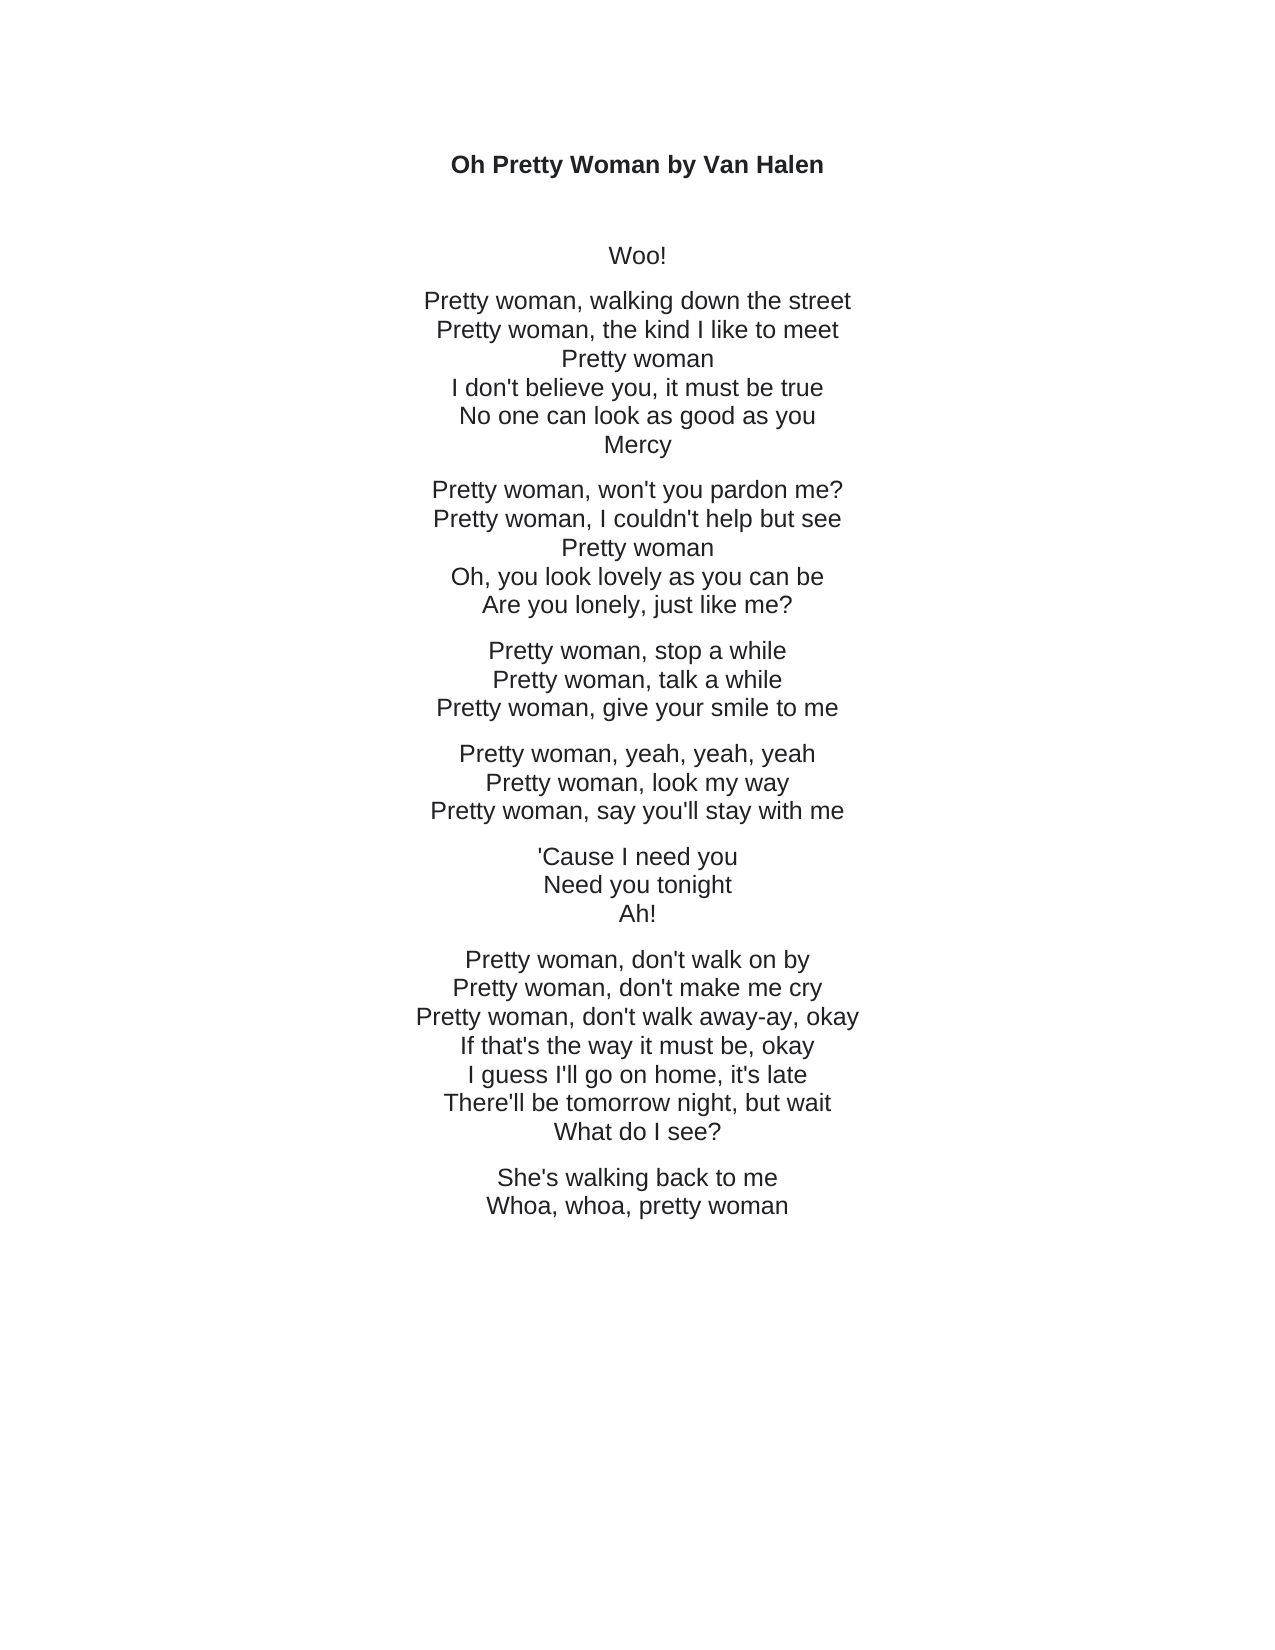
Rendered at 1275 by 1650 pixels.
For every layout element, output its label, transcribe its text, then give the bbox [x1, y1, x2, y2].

text Woo! [150, 241, 1125, 269]
text She's walking back to me Whoa, whoa, pretty woman [150, 1162, 1125, 1220]
text Pretty woman, don't walk on by Pretty woman, don't make me cry Pretty woman, don't walk away-ay, okay If that's the way it must be, okay I guess I'll go on home, it's late There'll be tomorrow night, but wait What do I see? [150, 944, 1125, 1146]
text 'Cause I need you Need you tonight Ah! [150, 842, 1125, 928]
text Pretty woman, won't you pardon me? Pretty woman, I couldn't help but see Pretty woman Oh, you look lovely as you can be Are you lonely, just like me? [150, 475, 1125, 619]
text Oh Pretty Woman by Van Halen [150, 150, 1125, 179]
text Pretty woman, stop a while Pretty woman, talk a while Pretty woman, give your smile to me [150, 636, 1125, 722]
text Pretty woman, yeah, yeah, yeah Pretty woman, look my way Pretty woman, say you'll stay with me [150, 739, 1125, 825]
text Pretty woman, walking down the street Pretty woman, the kind I like to meet Pretty woman I don't believe you, it must be true No one can look as good as you Mercy [150, 286, 1125, 459]
